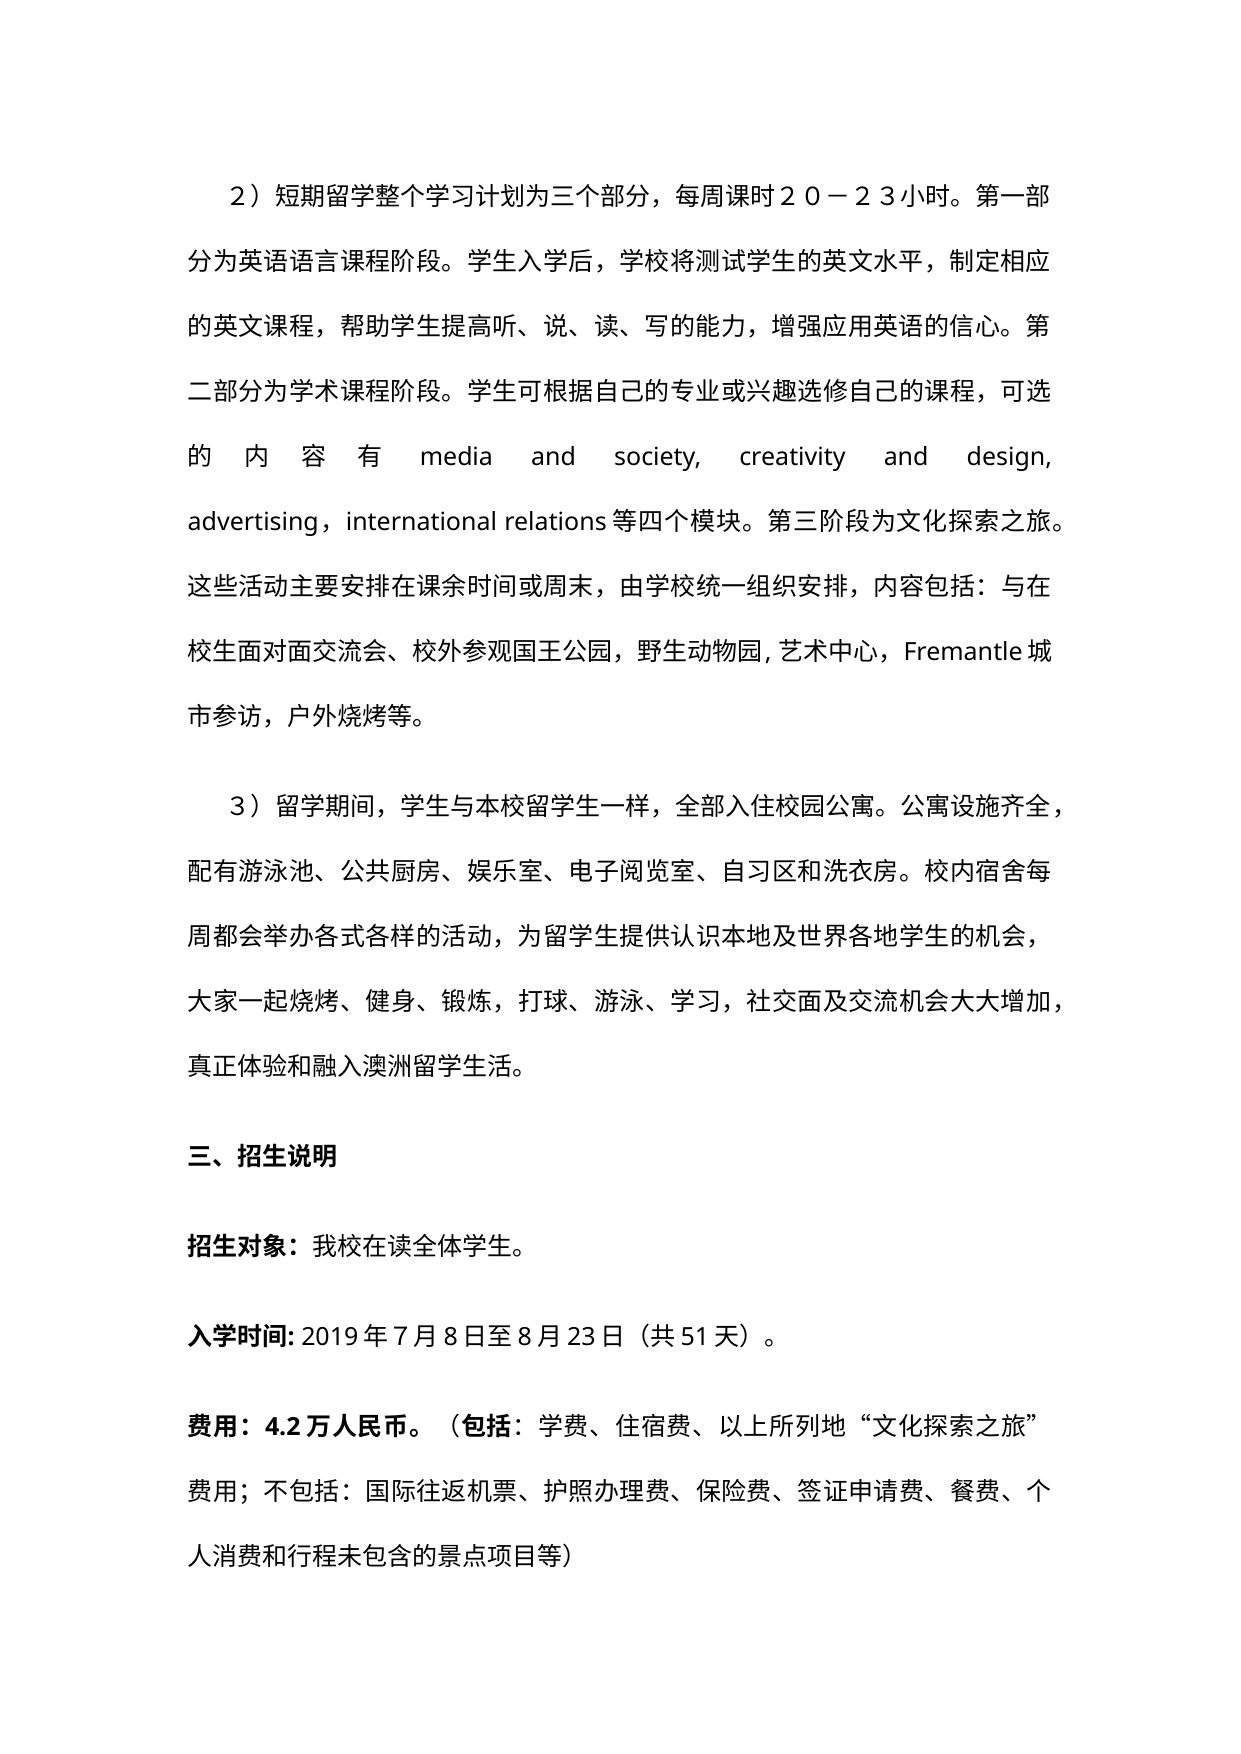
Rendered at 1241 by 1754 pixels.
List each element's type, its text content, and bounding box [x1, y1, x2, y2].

text 费用：4.2万人民币。（包括：学费、住宿费、以上所列地“文化探索之旅”费用；不包括：国际往返机票、护照办理费、保险费、签证申请费、餐费、个人消费和行程未包含的景点项目等） [187, 1392, 1053, 1587]
text ３）留学期间，学生与本校留学生一样，全部入住校园公寓。公寓设施齐全，配有游泳池、公共厨房、娱乐室、电子阅览室、自习区和洗衣房。校内宿舍每周都会举办各式各样的活动，为留学生提供认识本地及世界各地学生的机会，大家一起烧烤、健身、锻炼，打球、游泳、学习，社交面及交流机会大大增加，真正体验和融入澳洲留学生活。 [187, 772, 1053, 1097]
text 入学时间: 2019年７月8日至8月23日（共51天）。 [187, 1302, 1053, 1367]
text ２）短期留学整个学习计划为三个部分，每周课时２０－２３小时。第一部分为英语语言课程阶段。学生入学后，学校将测试学生的英文水平，制定相应的英文课程，帮助学生提高听、说、读、写的能力，增强应用英语的信心。第二部分为学术课程阶段。学生可根据自己的专业或兴趣选修自己的课程，可选的内容有media and society, creativity and design, advertising，international relations等四个模块。第三阶段为文化探索之旅。这些活动主要安排在课余时间或周末，由学校统一组织安排，内容包括：与在校生面对面交流会、校外参观国王公园，野生动物园, 艺术中心，Fremantle城市参访，户外烧烤等。 [187, 162, 1053, 747]
text 三、招生说明 [187, 1122, 1053, 1187]
text 招生对象：我校在读全体学生。 [187, 1212, 1053, 1277]
